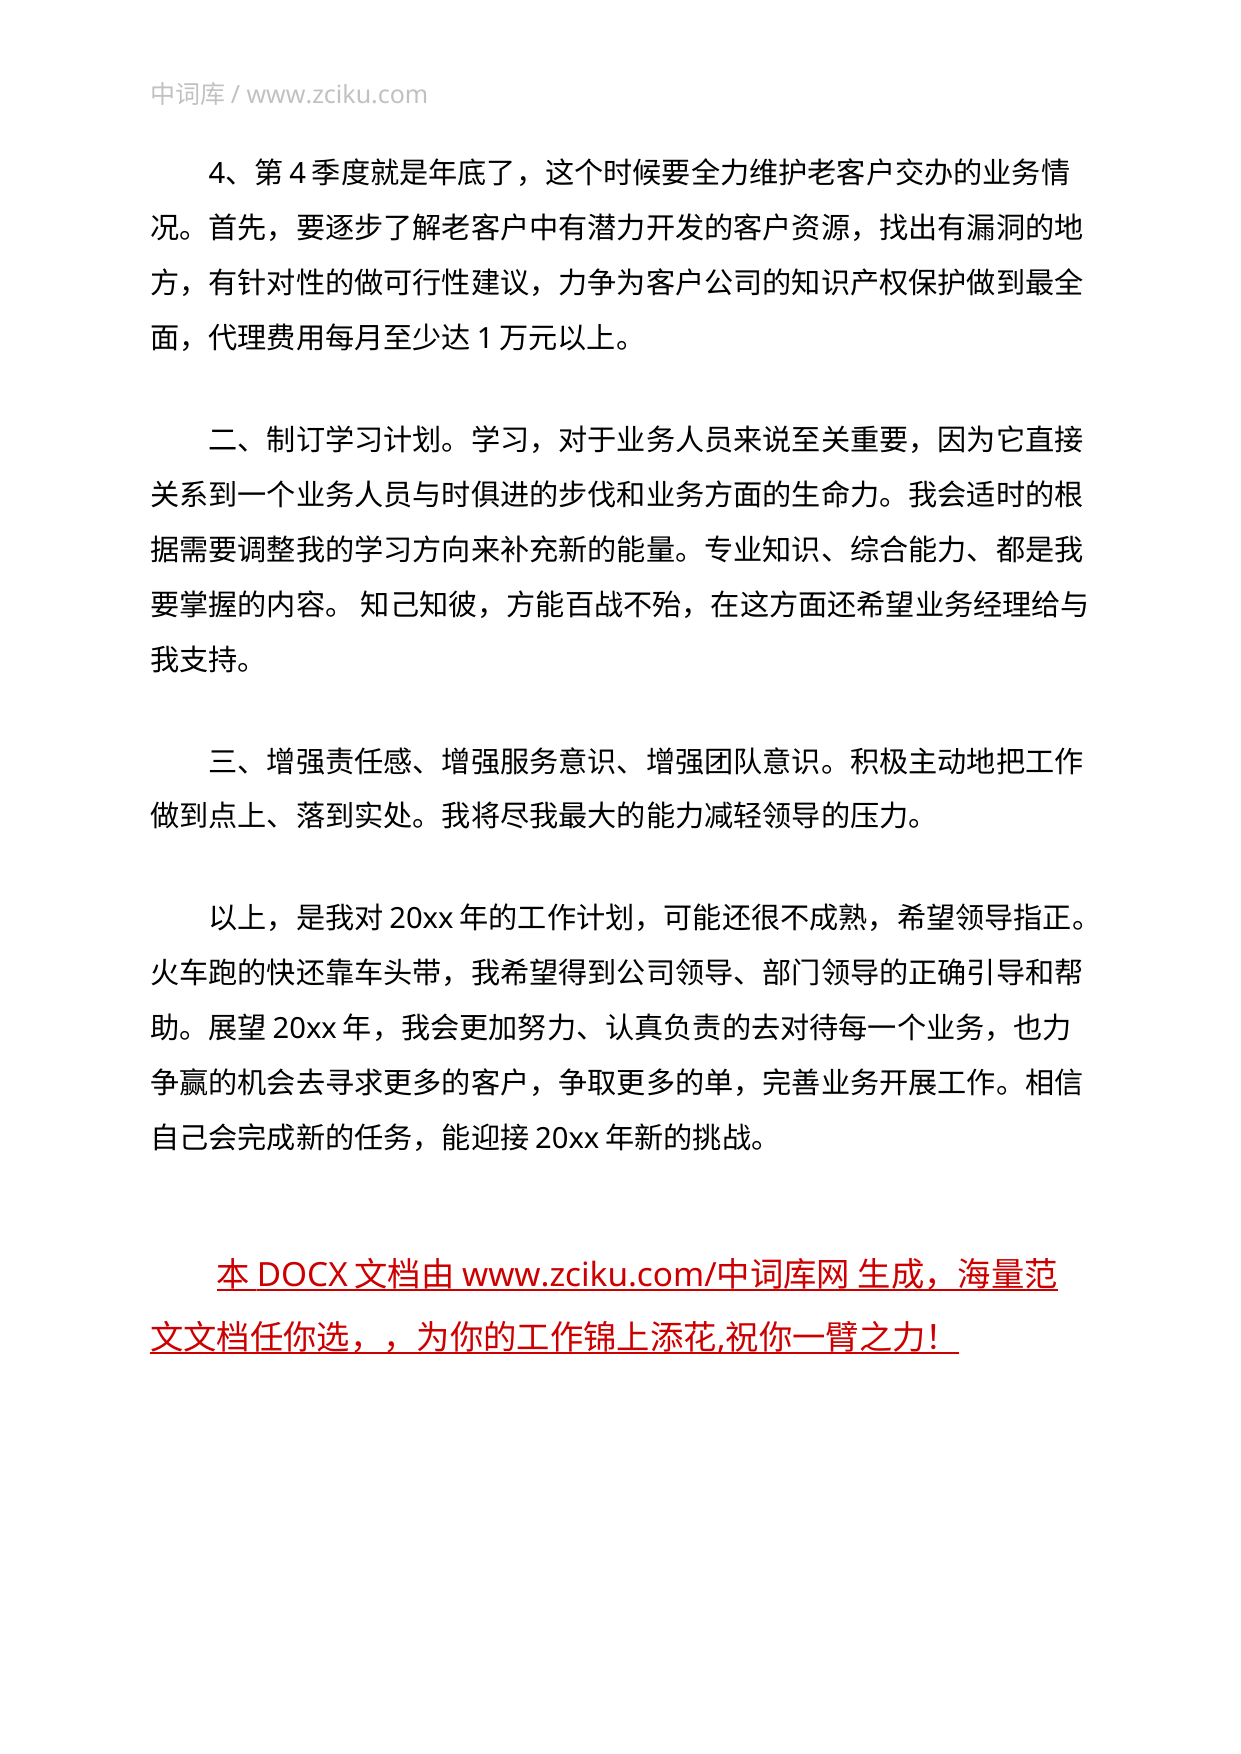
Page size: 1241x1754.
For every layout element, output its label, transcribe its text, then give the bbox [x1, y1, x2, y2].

text 二、制订学习计划。学习，对于业务人员来说至关重要，因为它直接关系到一个业务人员与时俱进的步伐和业务方面的生命力。我会适时的根据需要调整我的学习方向来补充新的能量。专业知识、综合能力、都是我要掌握的内容。 知己知彼，方能百战不殆，在这方面还希望业务经理给与我支持。 [150, 417, 1090, 679]
text 以上，是我对20xx年的工作计划，可能还很不成熟，希望领导指正。火车跑的快还靠车头带，我希望得到公司领导、部门领导的正确引导和帮助。展望20xx年，我会更加努力、认真负责的去对待每一个业务，也力争赢的机会去寻求更多的客户，争取更多的单，完善业务开展工作。相信自己会完成新的任务，能迎接20xx年新的挑战。 [150, 895, 1090, 1157]
text 本DOCX文档由 www.zciku.com/中词库网 生成，海量范文文档任你选，，为你的工作锦上添花,祝你一臂之力！ [150, 1248, 1090, 1359]
text 三、增强责任感、增强服务意识、增强团队意识。积极主动地把工作做到点上、落到实处。我将尽我最大的能力减轻领导的压力。 [150, 738, 1090, 835]
text 4、第4季度就是年底了，这个时候要全力维护老客户交办的业务情况。首先，要逐步了解老客户中有潜力开发的客户资源，找出有漏洞的地方，有针对性的做可行性建议，力争为客户公司的知识产权保护做到最全面，代理费用每月至少达1万元以上。 [150, 150, 1090, 357]
